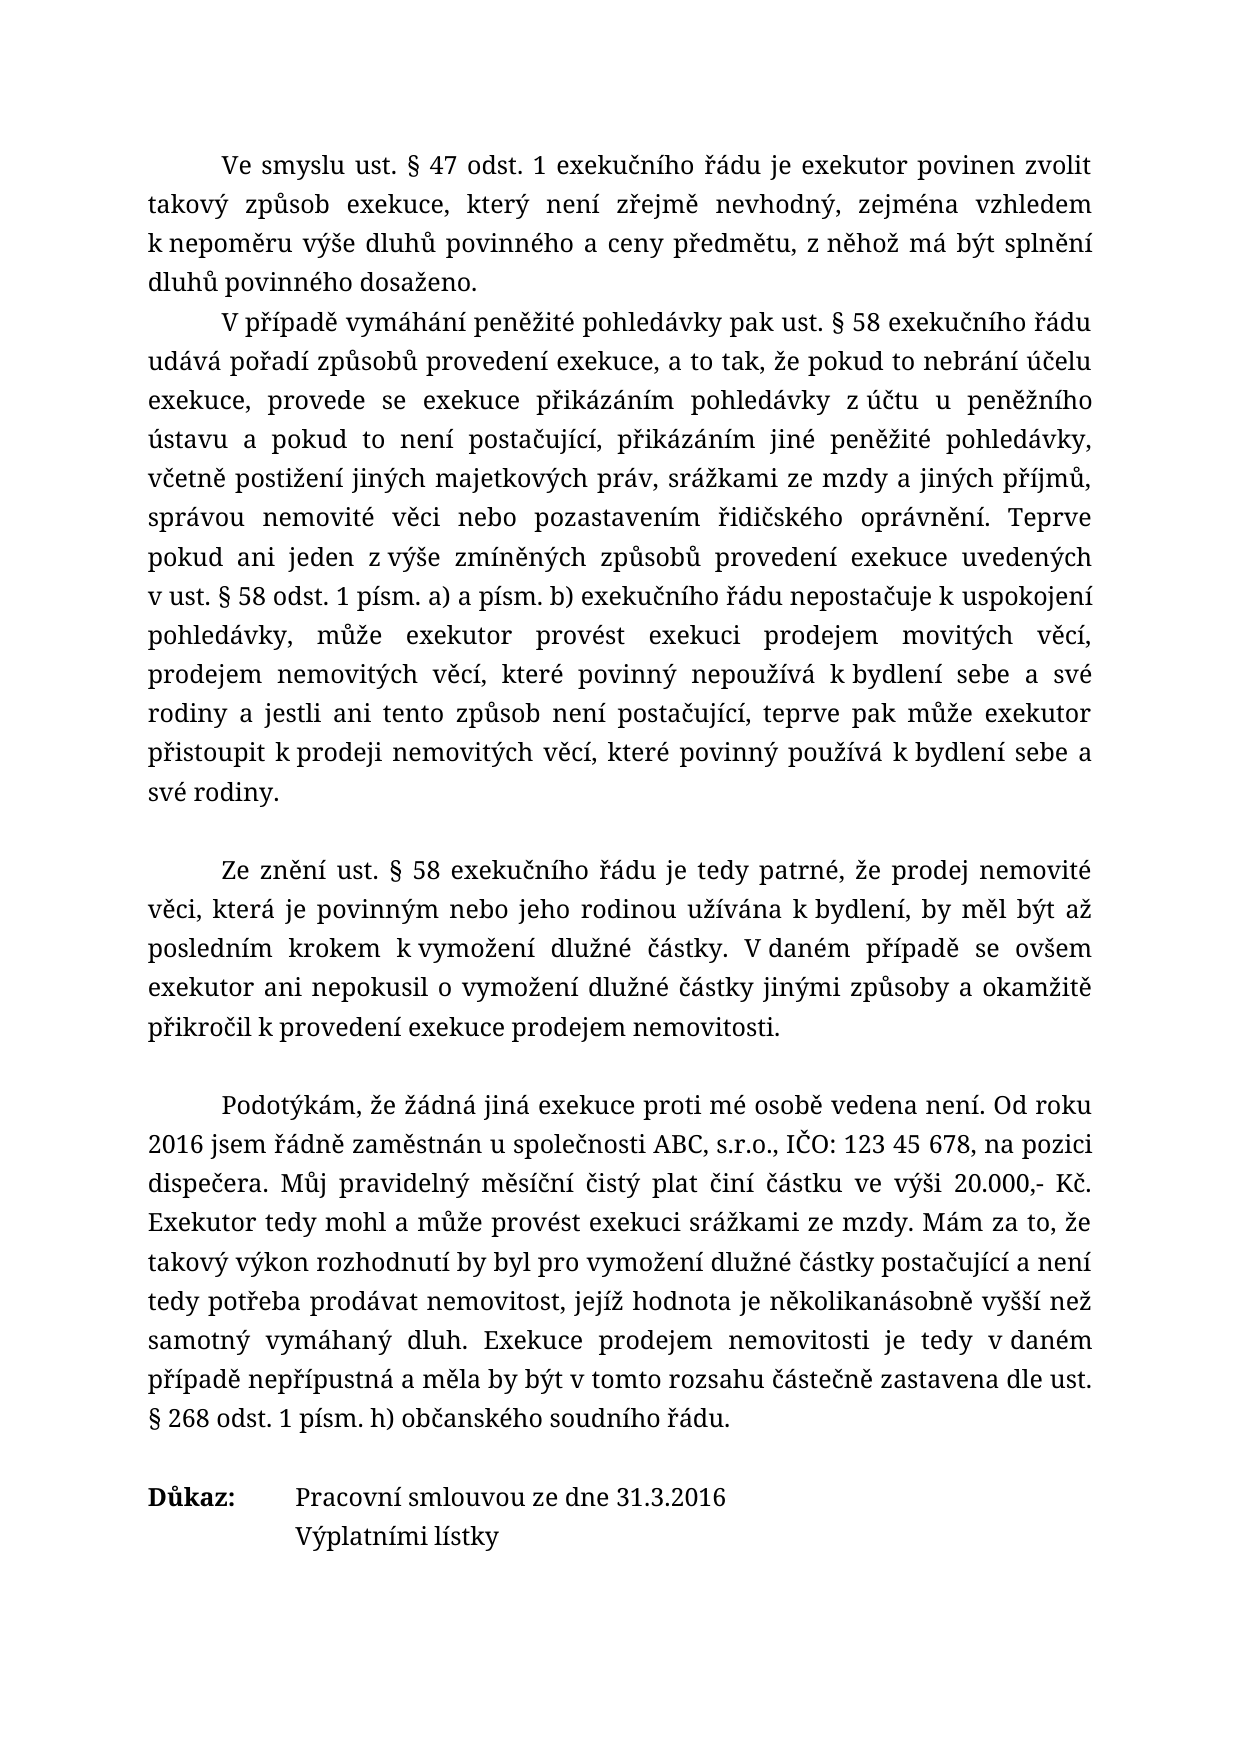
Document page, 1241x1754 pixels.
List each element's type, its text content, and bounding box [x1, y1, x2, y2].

text Důkaz: Pracovní smlouvou ze dne 31.3.2016 [148, 1479, 1093, 1513]
text Podotýkám, že žádná jiná exekuce proti mé osobě vedena není. Od roku 2016 jsem řádně zaměstnán u společnosti ABC, s.r.o., IČO: 123 45 678, na pozici dispečera. Můj pravidelný měsíční čistý plat činí částku ve výši 20.000,- Kč. Exekutor tedy mohl a může provést exekuci srážkami ze mzdy. Mám za to, že takový výkon rozhodnutí by byl pro vymožení dlužné částky postačující a není tedy potřeba prodávat nemovitost, jejíž hodnota je několikanásobně vyšší než samotný vymáhaný dluh. Exekuce prodejem nemovitosti je tedy v daném případě nepřípustná a měla by být v tomto rozsahu částečně zastavena dle ust. § 268 odst. 1 písm. h) občanského soudního řádu. [148, 1088, 1093, 1435]
text V případě vymáhání peněžité pohledávky pak ust. § 58 exekučního řádu udává pořadí způsobů provedení exekuce, a to tak, že pokud to nebrání účelu exekuce, provede se exekuce přikázáním pohledávky z účtu u peněžního ústavu a pokud to není postačující, přikázáním jiné peněžité pohledávky, včetně postižení jiných majetkových práv, srážkami ze mzdy a jiných příjmů, správou nemovité věci nebo pozastavením řidičského oprávnění. Teprve pokud ani jeden z výše zmíněných způsobů provedení exekuce uvedených v ust. § 58 odst. 1 písm. a) a písm. b) exekučního řádu nepostačuje k uspokojení pohledávky, může exekutor provést exekuci prodejem movitých věcí, prodejem nemovitých věcí, které povinný nepoužívá k bydlení sebe a své rodiny a jestli ani tento způsob není postačující, teprve pak může exekutor přistoupit k prodeji nemovitých věcí, které povinný používá k bydlení sebe a své rodiny. [148, 304, 1093, 808]
text Ve smyslu ust. § 47 odst. 1 exekučního řádu je exekutor povinen zvolit takový způsob exekuce, který není zřejmě nevhodný, zejména vzhledem k nepoměru výše dluhů povinného a ceny předmětu, z něhož má být splnění dluhů povinného dosaženo. [148, 148, 1093, 299]
text Ze znění ust. § 58 exekučního řádu je tedy patrné, že prodej nemovité věci, která je povinným nebo jeho rodinou užívána k bydlení, by měl být až posledním krokem k vymožení dlužné částky. V daném případě se ovšem exekutor ani nepokusil o vymožení dlužné částky jinými způsoby a okamžitě přikročil k provedení exekuce prodejem nemovitosti. [148, 853, 1093, 1043]
text Výplatními lístky [148, 1518, 1093, 1552]
